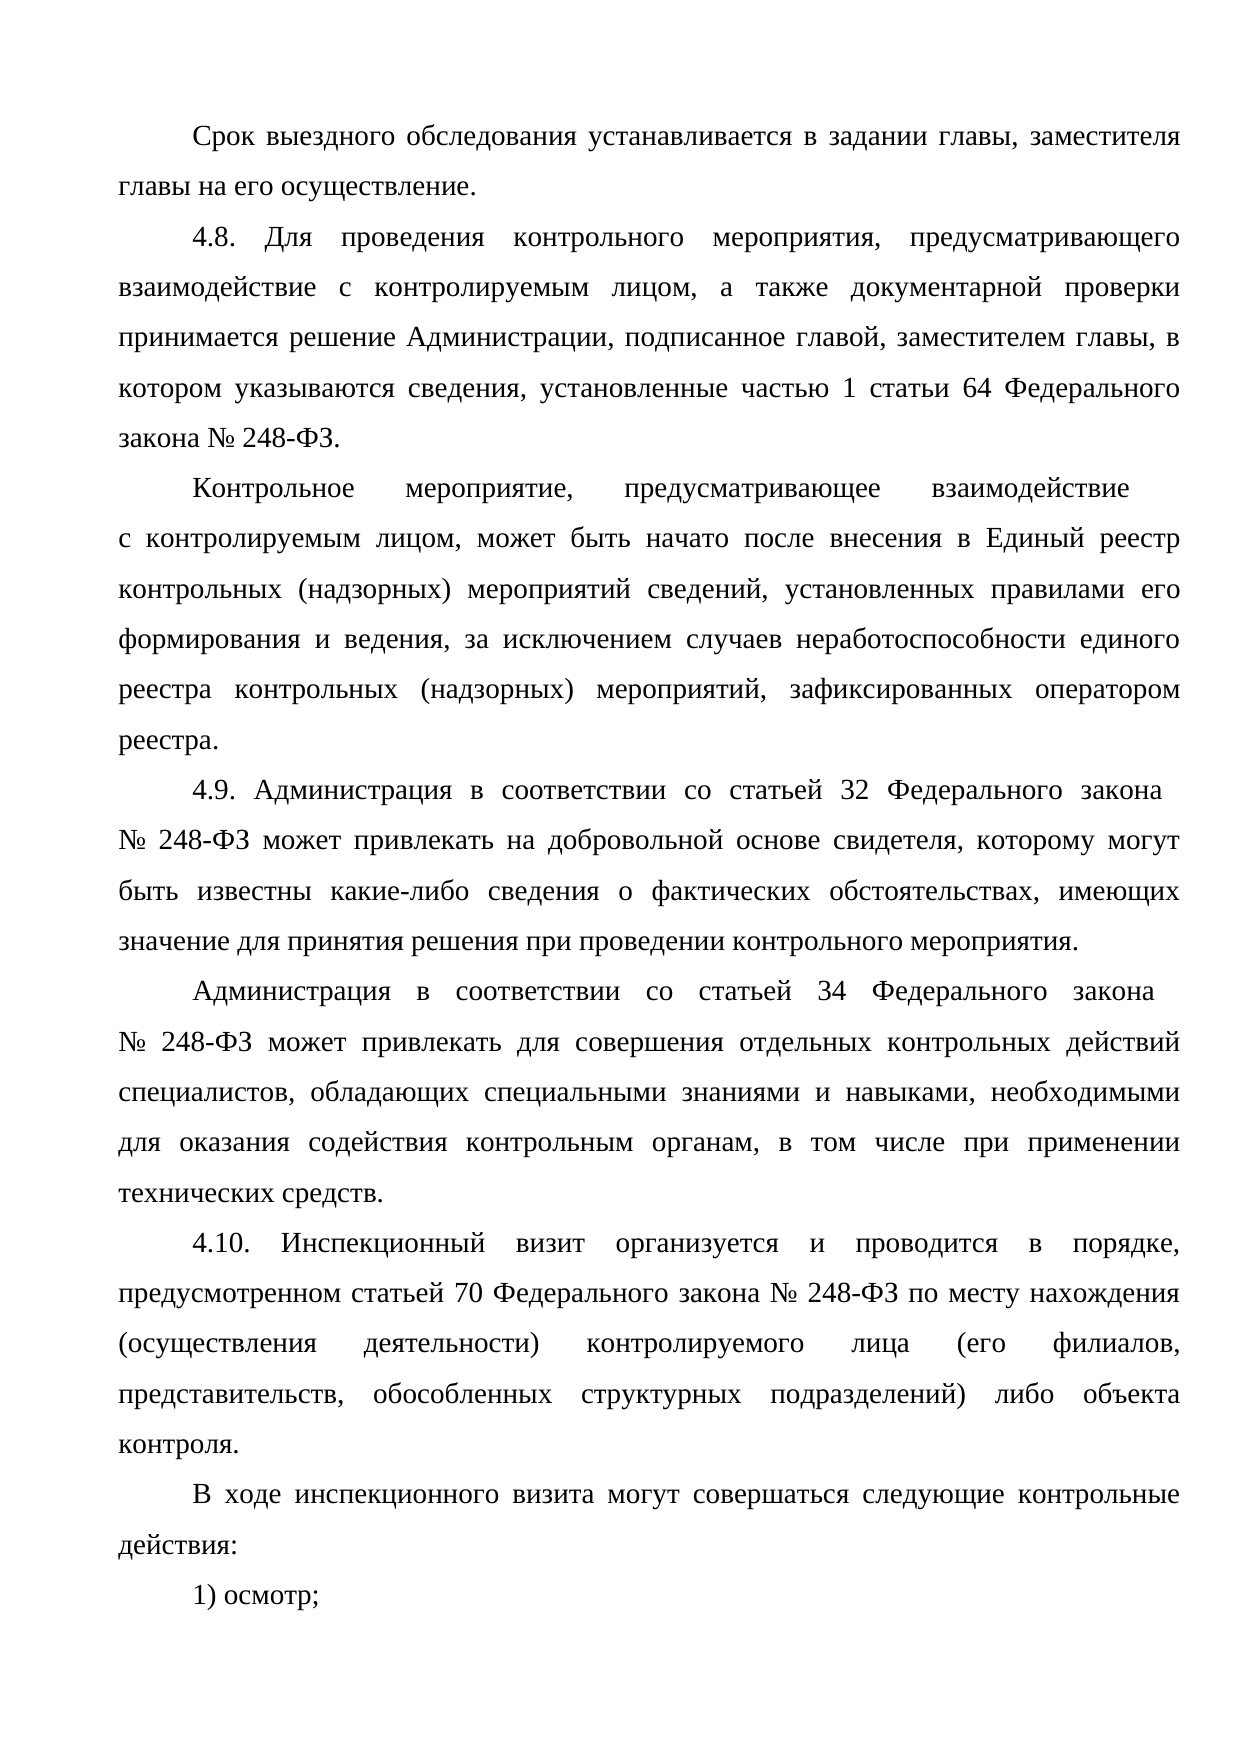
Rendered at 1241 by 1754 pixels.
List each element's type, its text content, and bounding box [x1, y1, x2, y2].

text 4.9. Администрация в соответствии со статьей 32 Федерального закона № 248-ФЗ может привлекать на добровольной основе свидетеля, которому могут быть известны какие-либо сведения о фактических обстоятельствах, имеющих значение для принятия решения при проведении контрольного мероприятия. [118, 772, 1181, 957]
text Срок выездного обследования устанавливается в задании главы, заместителя главы на его осуществление. [118, 118, 1181, 202]
text 4.10. Инспекционный визит организуется и проводится в порядке, предусмотренном статьей 70 Федерального закона № 248-ФЗ по месту нахождения (осуществления деятельности) контролируемого лица (его филиалов, представительств, обособленных структурных подразделений) либо объекта контроля. [118, 1225, 1181, 1460]
text Контрольное мероприятие, предусматривающее взаимодействие с контролируемым лицом, может быть начато после внесения в Единый реестр контрольных (надзорных) мероприятий сведений, установленных правилами его формирования и ведения, за исключением случаев неработоспособности единого реестра контрольных (надзорных) мероприятий, зафиксированных оператором реестра. [118, 470, 1181, 755]
text 1) осмотр; [118, 1577, 1181, 1611]
text Администрация в соответствии со статьей 34 Федерального закона № 248-ФЗ может привлекать для совершения отдельных контрольных действий специалистов, обладающих специальными знаниями и навыками, необходимыми для оказания содействия контрольным органам, в том числе при применении технических средств. [118, 973, 1181, 1208]
text В ходе инспекционного визита могут совершаться следующие контрольные действия: [118, 1477, 1181, 1560]
text 4.8. Для проведения контрольного мероприятия, предусматривающего взаимодействие с контролируемым лицом, а также документарной проверки принимается решение Администрации, подписанное главой, заместителем главы, в котором указываются сведения, установленные частью 1 статьи 64 Федерального закона № 248-ФЗ. [118, 219, 1181, 453]
